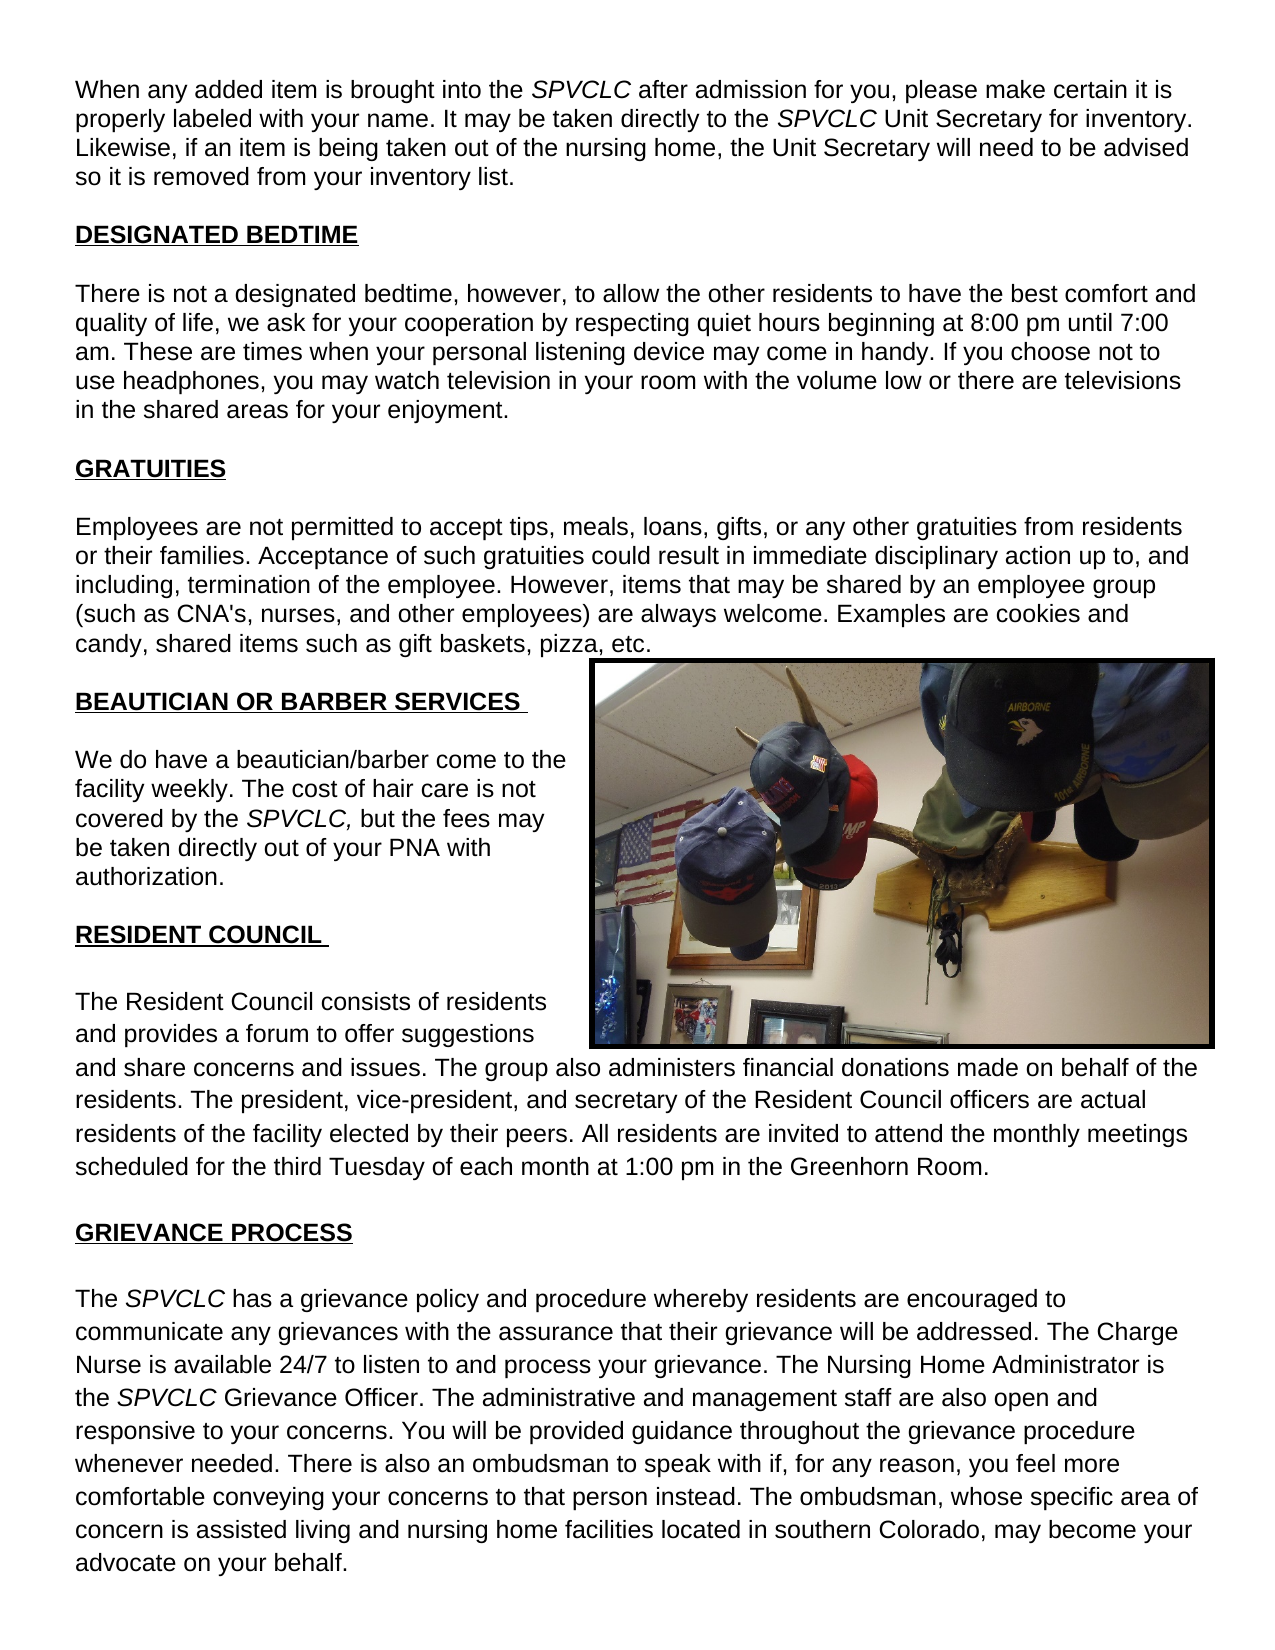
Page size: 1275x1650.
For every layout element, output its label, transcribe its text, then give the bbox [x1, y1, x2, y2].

text Employees are not permitted to accept tips, meals, loans, gifts, or any other gratuities from residents or their families. Acceptance of such gratuities could result in immediate disciplinary action up to, and including, termination of the employee. However, items that may be shared by an employee group (such as CNA's, nurses, and other employees) are always welcome. Examples are cookies and candy, shared items such as gift baskets, pizza, etc. [75, 512, 1200, 658]
text DESIGNATED BEDTIME [75, 220, 1200, 249]
text BEAUTICIAN OR BARBER SERVICES [75, 687, 589, 716]
text We do have a beautician/barber come to the facility weekly. The cost of hair care is not covered by the SPVCLC, but the fees may be taken directly out of your PNA with authorization. [75, 745, 589, 891]
text GRATUITIES [75, 454, 1200, 483]
text RESIDENT COUNCIL [75, 920, 589, 949]
text The Resident Council consists of residents and provides a forum to offer suggestions and share concerns and issues. The group also administers financial donations made on behalf of the residents. The president, vice-president, and secretary of the Resident Council officers are actual residents of the facility elected by their peers. All residents are invited to attend the monthly meetings scheduled for the third Tuesday of each month at 1:00 pm in the Greenhorn Room. [75, 986, 1200, 1180]
text The SPVCLC has a grievance policy and procedure whereby residents are encouraged to communicate any grievances with the assurance that their grievance will be addressed. The Charge Nurse is available 24/7 to listen to and process your grievance. The Nursing Home Administrator is the SPVCLC Grievance Officer. The administrative and management staff are also open and responsive to your concerns. You will be provided guidance throughout the grievance procedure whenever needed. There is also an ombudsman to speak with if, for any reason, you feel more comfortable conveying your concerns to that person instead. The ombudsman, whose specific area of concern is assisted living and nursing home facilities located in southern Colorado, may become your advocate on your behalf. [75, 1284, 1200, 1577]
text GRIEVANCE PROCESS [75, 1218, 1200, 1246]
text There is not a designated bedtime, however, to allow the other residents to have the best comfort and quality of life, we ask for your cooperation by respecting quiet hours beginning at 8:00 pm until 7:00 am. These are times when your personal listening device may come in handy. If you choose not to use headphones, you may watch television in your room with the volume low or there are televisions in the shared areas for your enjoyment. [75, 279, 1200, 424]
picture [595, 663, 1209, 1044]
text When any added item is brought into the SPVCLC after admission for you, please make certain it is properly labeled with your name. It may be taken directly to the SPVCLC Unit Secretary for inventory. Likewise, if an item is being taken out of the nursing home, the Unit Secretary will need to be advised so it is removed from your inventory list. [75, 75, 1200, 192]
